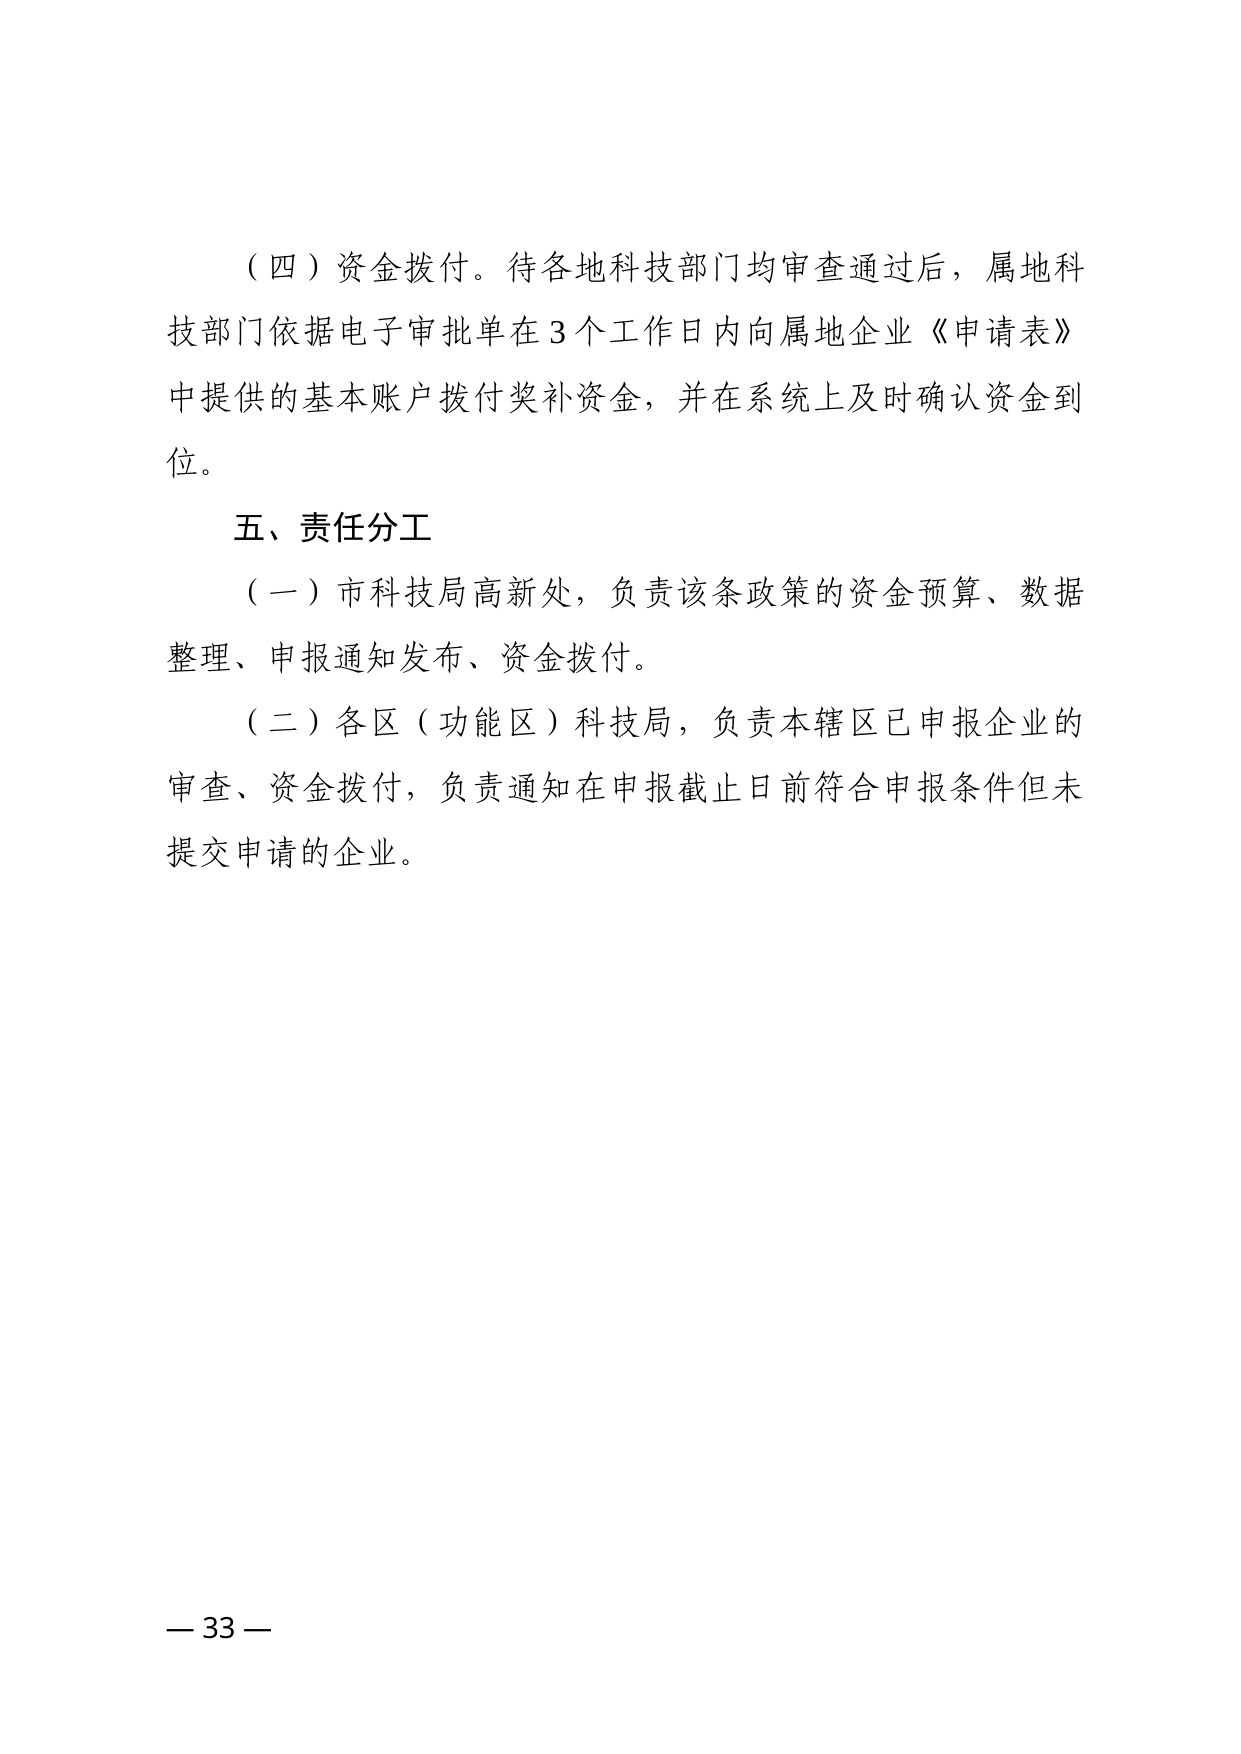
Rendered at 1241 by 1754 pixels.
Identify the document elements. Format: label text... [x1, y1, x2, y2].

text 五、责任分工 [165, 493, 1087, 558]
text （四）资金拨付。待各地科技部门均审查通过后，属地科技部门依据电子审批单在3个工作日内向属地企业《申请表》中提供的基本账户拨付奖补资金，并在系统上及时确认资金到位。 [165, 233, 1087, 493]
text （一）市科技局高新处，负责该条政策的资金预算、数据整理、申报通知发布、资金拨付。 [165, 558, 1087, 688]
text （二）各区（功能区）科技局，负责本辖区已申报企业的审查、资金拨付，负责通知在申报截止日前符合申报条件但未提交申请的企业。 [165, 688, 1087, 883]
